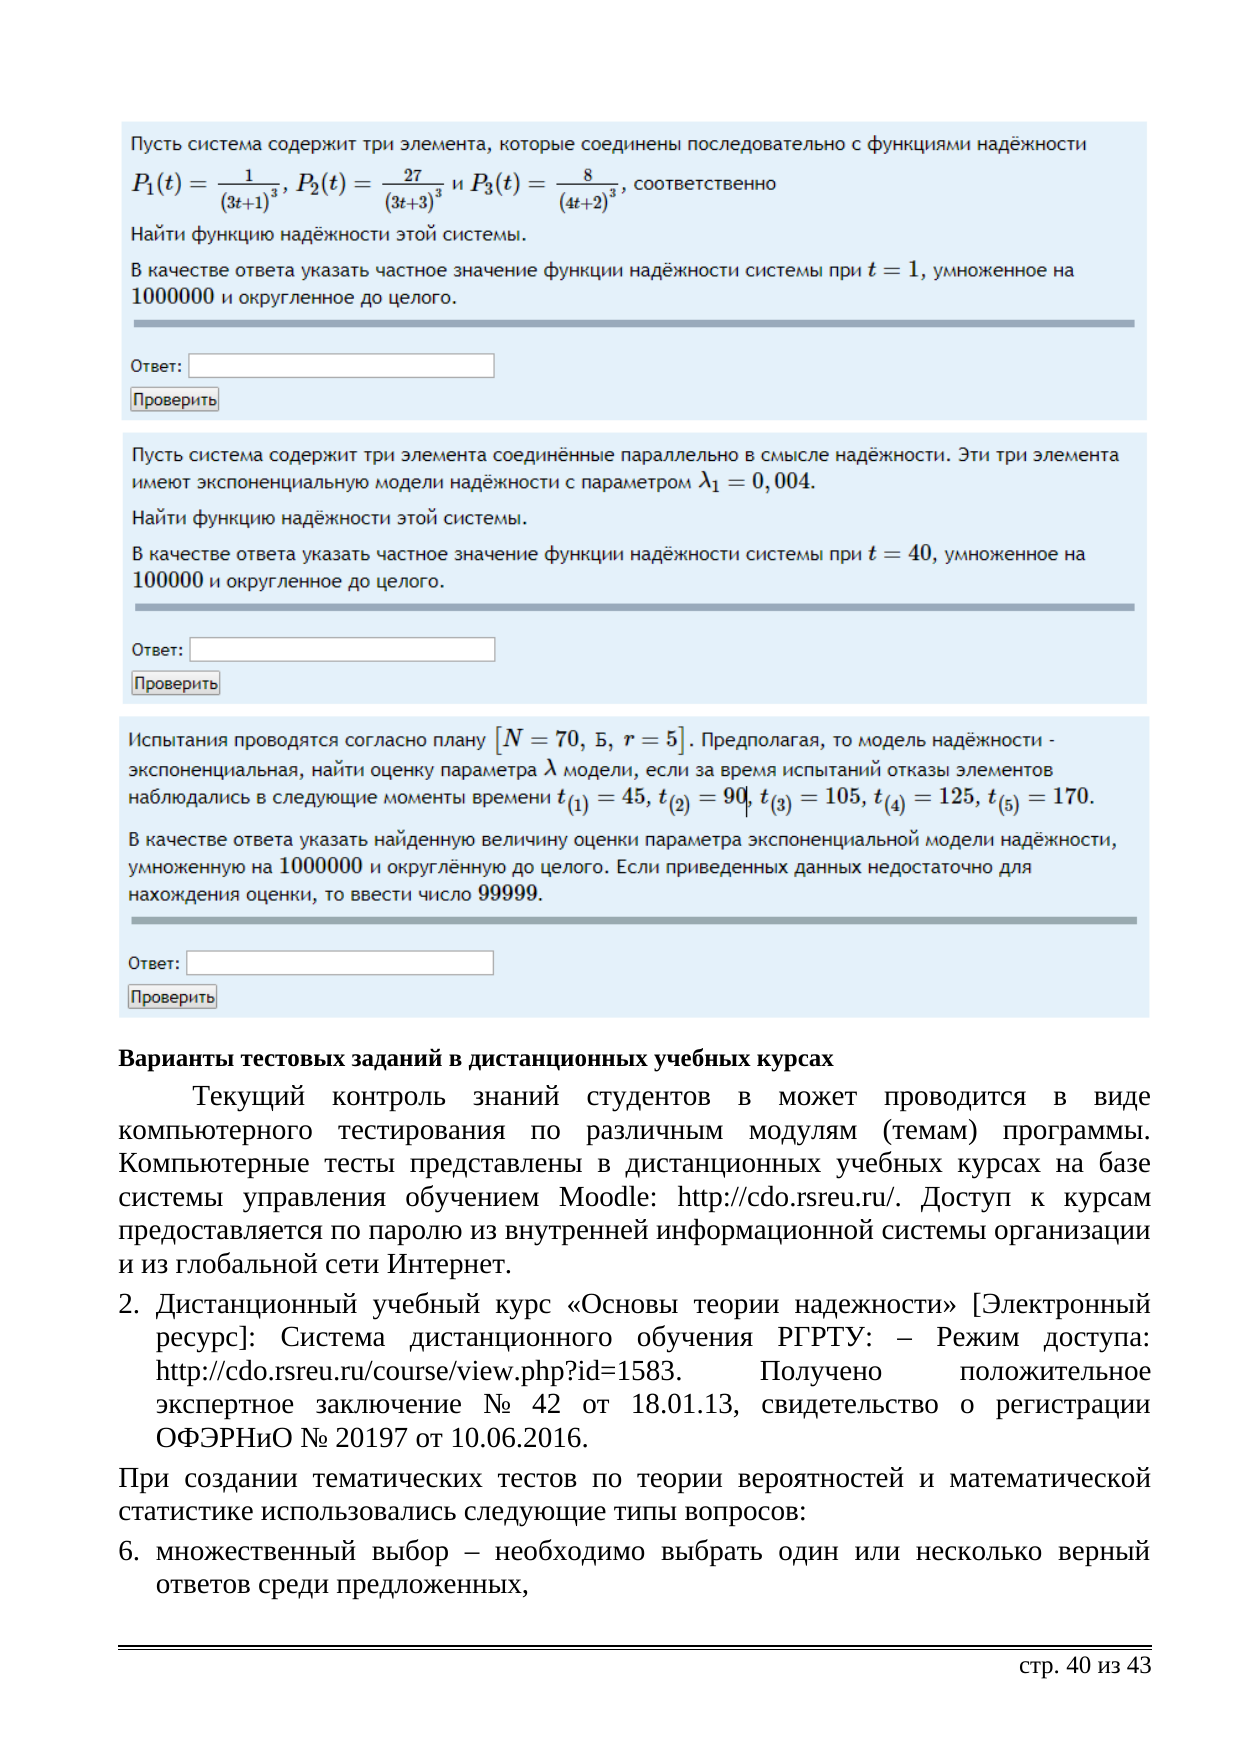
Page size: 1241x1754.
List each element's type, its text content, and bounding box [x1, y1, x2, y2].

text Текущий контроль знаний студентов в может проводится в виде компьютерного тестирования по различным модулям (темам) программы. Компьютерные тесты представлены в дистанционных учебных курсах на базе системы управления обучением Moodle: http://cdo.rsreu.ru/. Доступ к курсам предоставляется по паролю из внутренней информационной системы организации и из глобальной сети Интернет. [118, 1078, 1152, 1279]
picture [118, 118, 1152, 424]
list множественный выбор – необходимо выбрать один или несколько верный ответов среди предложенных, [118, 1533, 1152, 1600]
picture [118, 429, 1152, 709]
list Дистанционный учебный курс «Основы теории надежности» [Электронный ресурс]: Система дистанционного обучения РГРТУ: – Режим доступа: http://cdo.rsreu.ru/course/view.php?id=1583. Получено положительное экспертное заключение № 42 от 18.01.13, свидетельство о регистрации ОФЭРНиО № 20197 от 10.06.2016. [118, 1286, 1152, 1453]
subtitle Варианты тестовых заданий в дистанционных учебных курсах [118, 1043, 1152, 1072]
picture [118, 714, 1152, 1019]
text При создании тематических тестов по теории вероятностей и математической статистике использовались следующие типы вопросов: [118, 1460, 1152, 1527]
